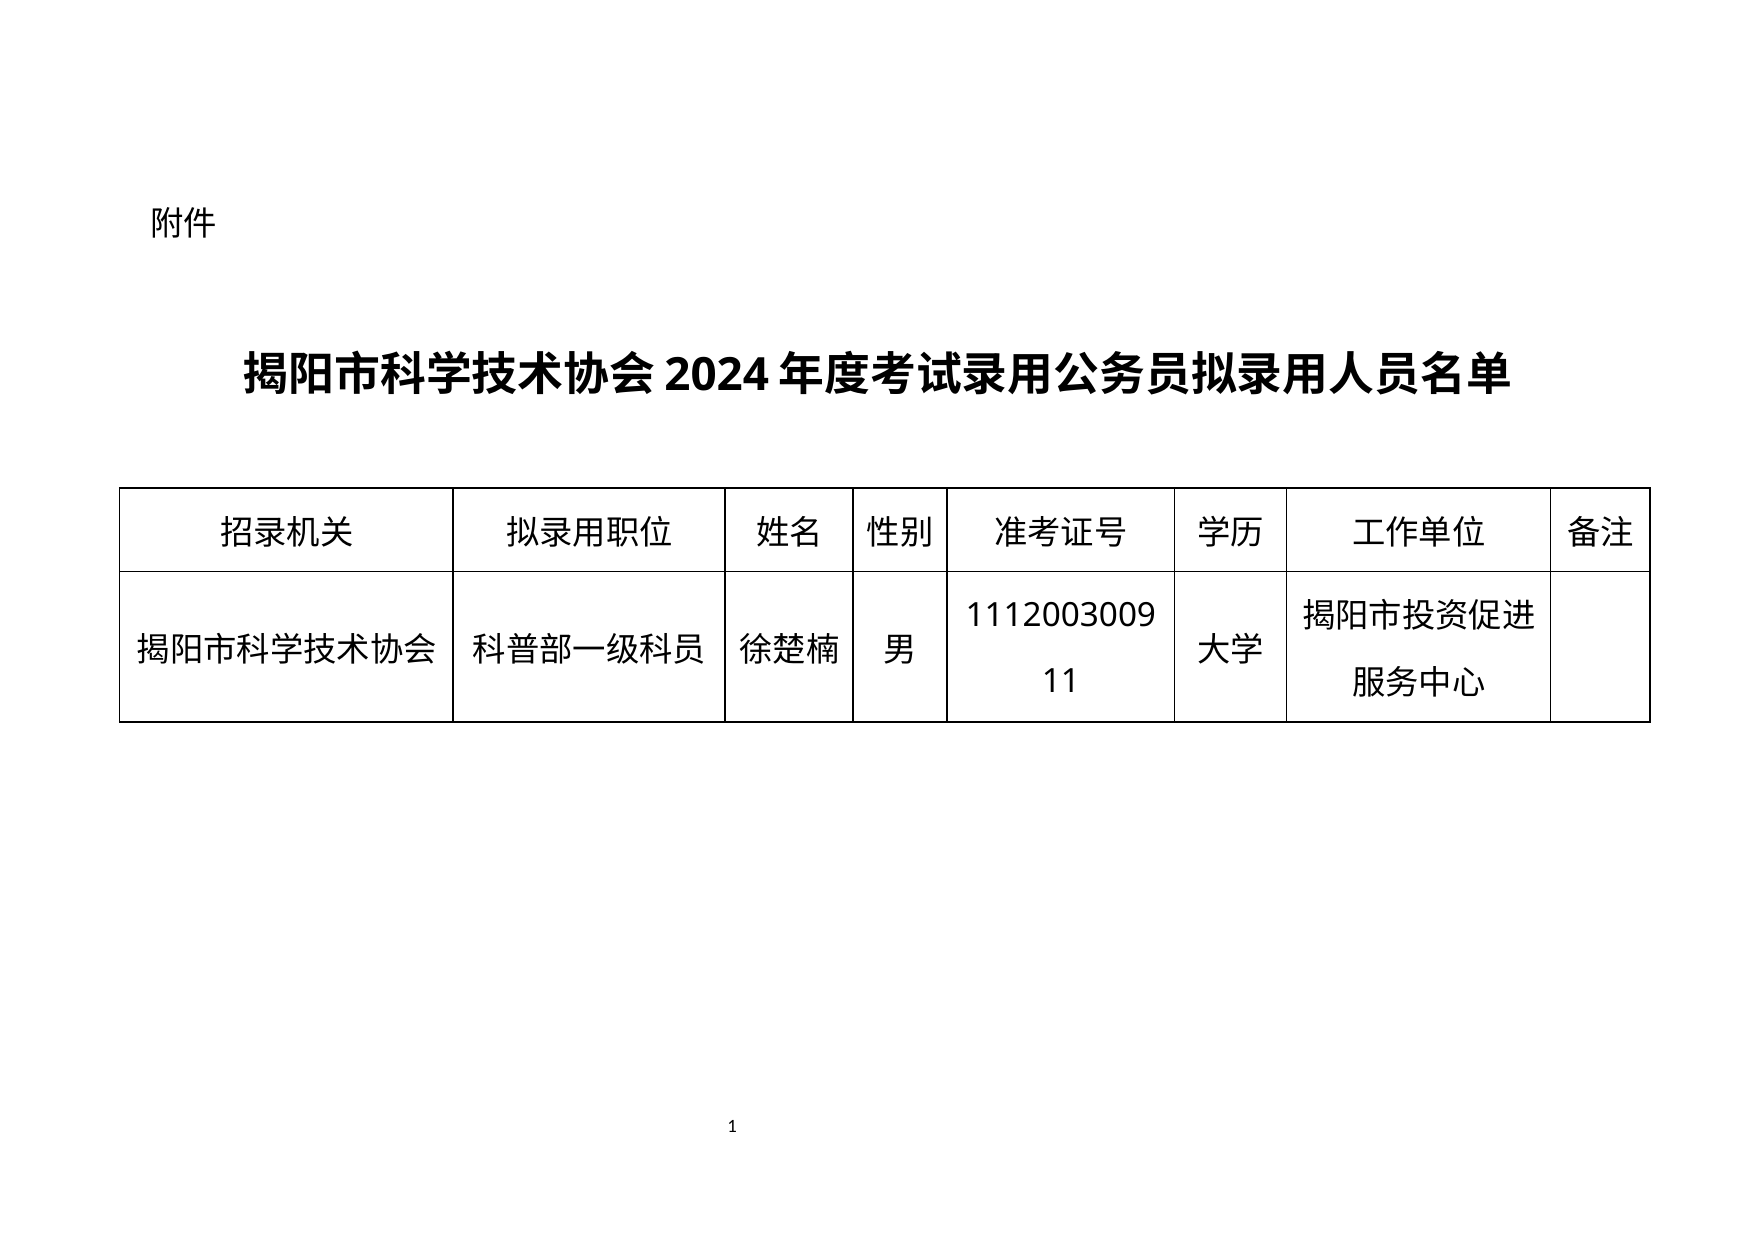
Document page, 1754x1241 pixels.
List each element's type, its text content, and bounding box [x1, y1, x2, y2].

table_header 姓名 [726, 489, 852, 571]
table_cell 揭阳市投资促进 服务中心 [1287, 572, 1550, 721]
table_header 招录机关 [120, 489, 452, 571]
table_cell 揭阳市科学技术协会 [120, 572, 452, 721]
table_header 准考证号 [948, 489, 1174, 571]
text 揭阳市科学技术协会2024年度考试录用公务员拟录用人员名单 [150, 321, 1604, 421]
table_header 学历 [1175, 489, 1286, 571]
text 附件 [150, 188, 1604, 254]
table_cell 科普部一级科员 [454, 572, 724, 721]
table_cell [1551, 572, 1649, 721]
table_cell 111200300911 [948, 572, 1174, 721]
table_header 备注 [1551, 489, 1649, 571]
table_header 拟录用职位 [454, 489, 724, 571]
table_header 性别 [854, 489, 946, 571]
table_cell 男 [854, 572, 946, 721]
table_header 工作单位 [1287, 489, 1550, 571]
table_cell 大学 [1175, 572, 1286, 721]
table_cell 徐楚楠 [726, 572, 852, 721]
